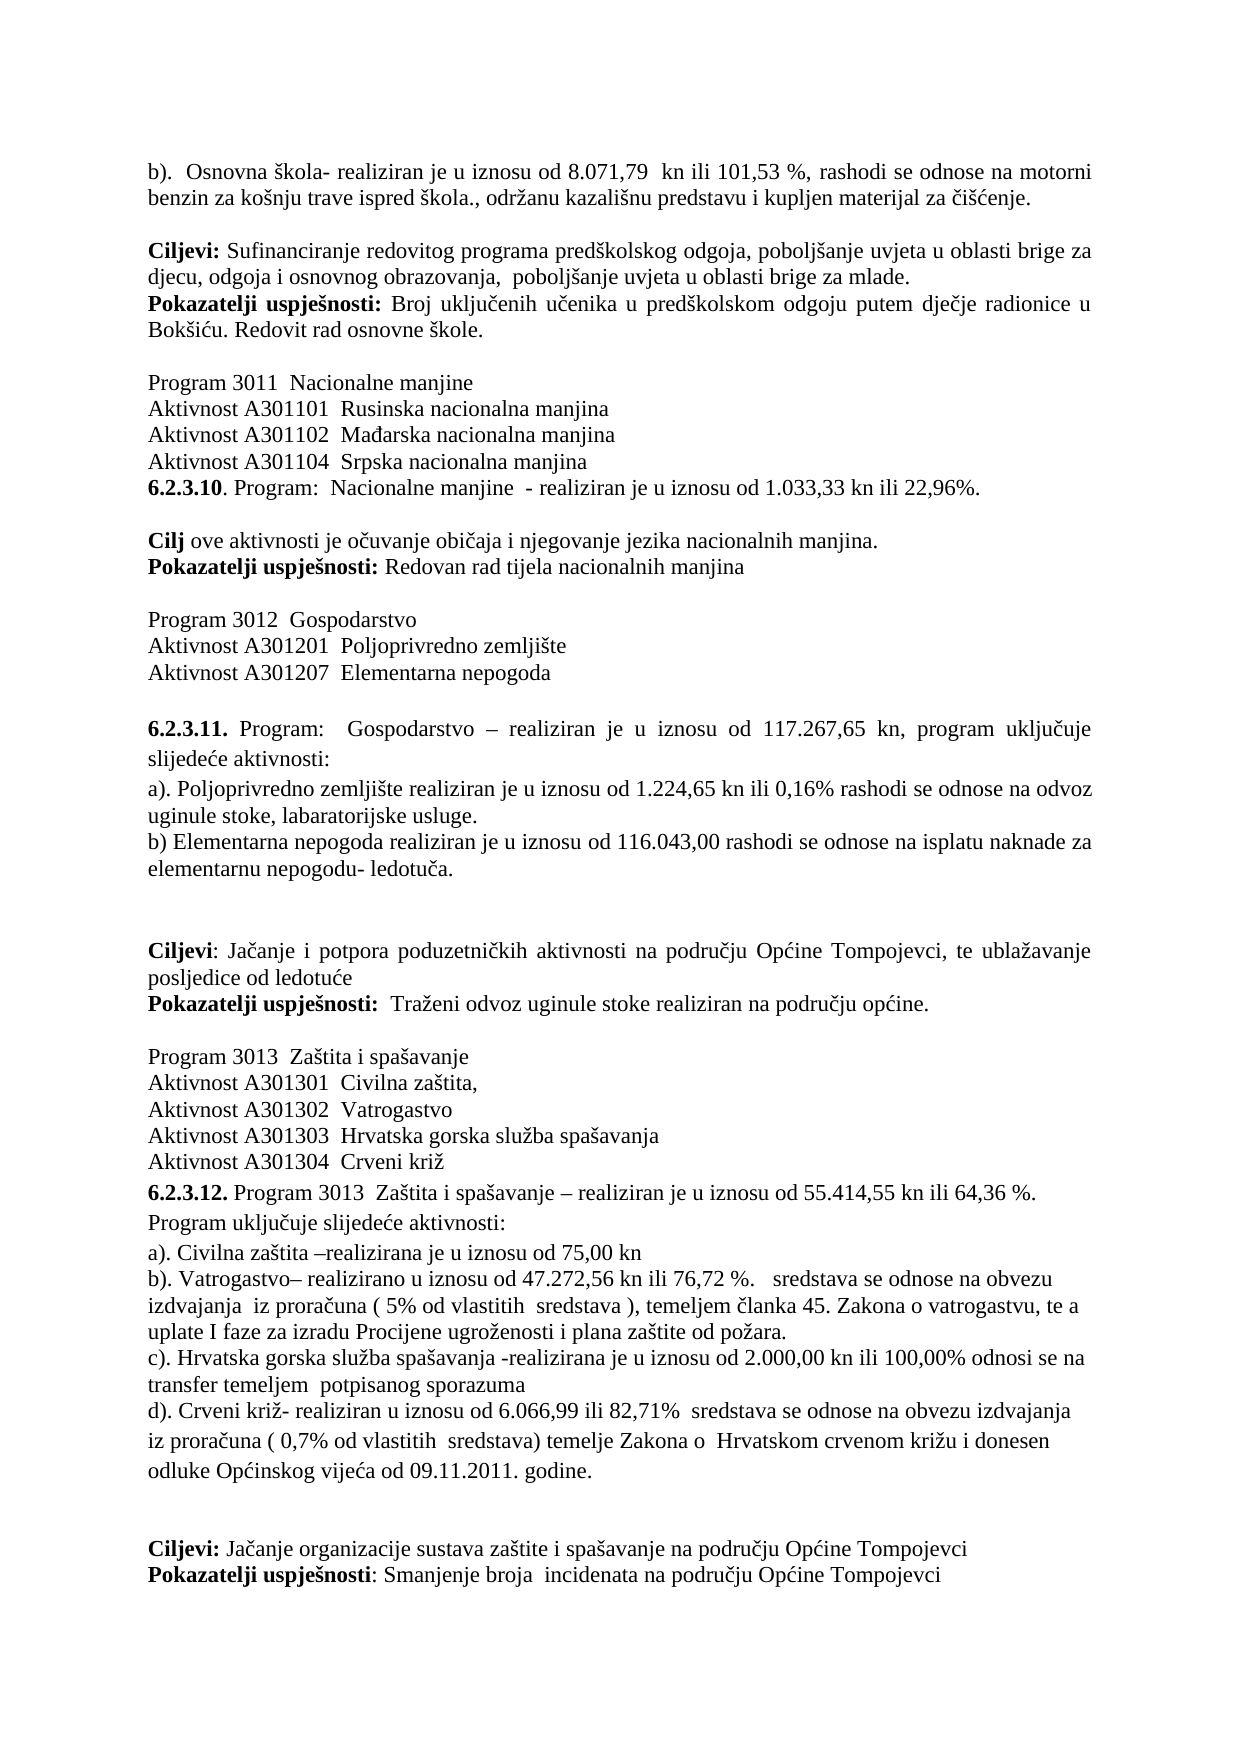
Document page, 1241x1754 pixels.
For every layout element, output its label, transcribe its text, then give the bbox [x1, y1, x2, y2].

text Ciljevi: Jačanje organizacije sustava zaštite i spašavanje na području Općine Tompojevci [148, 1535, 1093, 1561]
text Aktivnost A301102 Mađarska nacionalna manjina [148, 421, 1093, 448]
text b). Osnovna škola- realiziran je u iznosu od 8.071,79 kn ili 101,53 %, rashodi se odnose na motorni benzin za košnju trave ispred škola., održanu kazališnu predstavu i kupljen materijal za čišćenje. [148, 158, 1093, 211]
text Ciljevi: Sufinanciranje redovitog programa predškolskog odgoja, poboljšanje uvjeta u oblasti brige za djecu, odgoja i osnovnog obrazovanja, poboljšanje uvjeta u oblasti brige za mlade. [148, 237, 1093, 289]
text Pokazatelji uspješnosti: Smanjenje broja incidenata na području Općine Tompojevci [148, 1561, 1093, 1588]
text 6.2.3.12. Program 3013 Zaštita i spašavanje – realiziran je u iznosu od 55.414,55 kn ili 64,36 %. Program uključuje slijedeće aktivnosti: [148, 1178, 1093, 1235]
text a). Poljoprivredno zemljište realiziran je u iznosu od 1.224,65 kn ili 0,16% rashodi se odnose na odvoz uginule stoke, labaratorijske usluge. [148, 776, 1093, 828]
text d). Crveni križ- realiziran u iznosu od 6.066,99 ili 82,71% sredstava se odnose na obvezu izdvajanja iz proračuna ( 0,7% od vlastitih sredstava) temelje Zakona o Hrvatskom crvenom križu i donesen odluke Općinskog vijeća od 09.11.2011. godine. [148, 1397, 1093, 1484]
text Program 3013 Zaštita i spašavanje [148, 1043, 1093, 1069]
text Aktivnost A301101 Rusinska nacionalna manjina [148, 395, 1093, 421]
text c). Hrvatska gorska služba spašavanja -realizirana je u iznosu od 2.000,00 kn ili 100,00% odnosi se na transfer temeljem potpisanog sporazuma [148, 1344, 1093, 1397]
text Program 3012 Gospodarstvo [148, 606, 1093, 632]
text Aktivnost A301302 Vatrogastvo [148, 1096, 1093, 1122]
text Aktivnost A301301 Civilna zaštita, [148, 1069, 1093, 1096]
text Cilj ove aktivnosti je očuvanje običaja i njegovanje jezika nacionalnih manjina. [148, 527, 1093, 553]
text Ciljevi: Jačanje i potpora poduzetničkih aktivnosti na području Općine Tompojevci, te ublažavanje posljedice od ledotuće [148, 937, 1093, 990]
text Program 3011 Nacionalne manjine [148, 369, 1093, 395]
text Aktivnost A301304 Crveni križ [148, 1148, 1093, 1175]
text Aktivnost A301104 Srpska nacionalna manjina [148, 448, 1093, 474]
text Aktivnost A301207 Elementarna nepogoda [148, 658, 1093, 685]
text Pokazatelji uspješnosti: Redovan rad tijela nacionalnih manjina [148, 553, 1093, 579]
text 6.2.3.11. Program: Gospodarstvo – realiziran je u iznosu od 117.267,65 kn, program uključuje slijedeće aktivnosti: [148, 715, 1093, 772]
text 6.2.3.10. Program: Nacionalne manjine - realiziran je u iznosu od 1.033,33 kn ili 22,96%. [148, 474, 1093, 500]
text b) Elementarna nepogoda realiziran je u iznosu od 116.043,00 rashodi se odnose na isplatu naknade za elementarnu nepogodu- ledotuča. [148, 828, 1093, 881]
text Pokazatelji uspješnosti: Traženi odvoz uginule stoke realiziran na području općine. [148, 990, 1093, 1017]
text b). Vatrogastvo– realizirano u iznosu od 47.272,56 kn ili 76,72 %. sredstava se odnose na obvezu izdvajanja iz proračuna ( 5% od vlastitih sredstava ), temeljem članka 45. Zakona o vatrogastvu, te a uplate I faze za izradu Procijene ugroženosti i plana zaštite od požara. [148, 1265, 1093, 1344]
text Aktivnost A301303 Hrvatska gorska služba spašavanja [148, 1122, 1093, 1148]
text Aktivnost A301201 Poljoprivredno zemljište [148, 632, 1093, 658]
text Pokazatelji uspješnosti: Broj uključenih učenika u predškolskom odgoju putem dječje radionice u Bokšiću. Redovit rad osnovne škole. [148, 289, 1093, 342]
text a). Civilna zaštita –realizirana je u iznosu od 75,00 kn [148, 1239, 1093, 1265]
